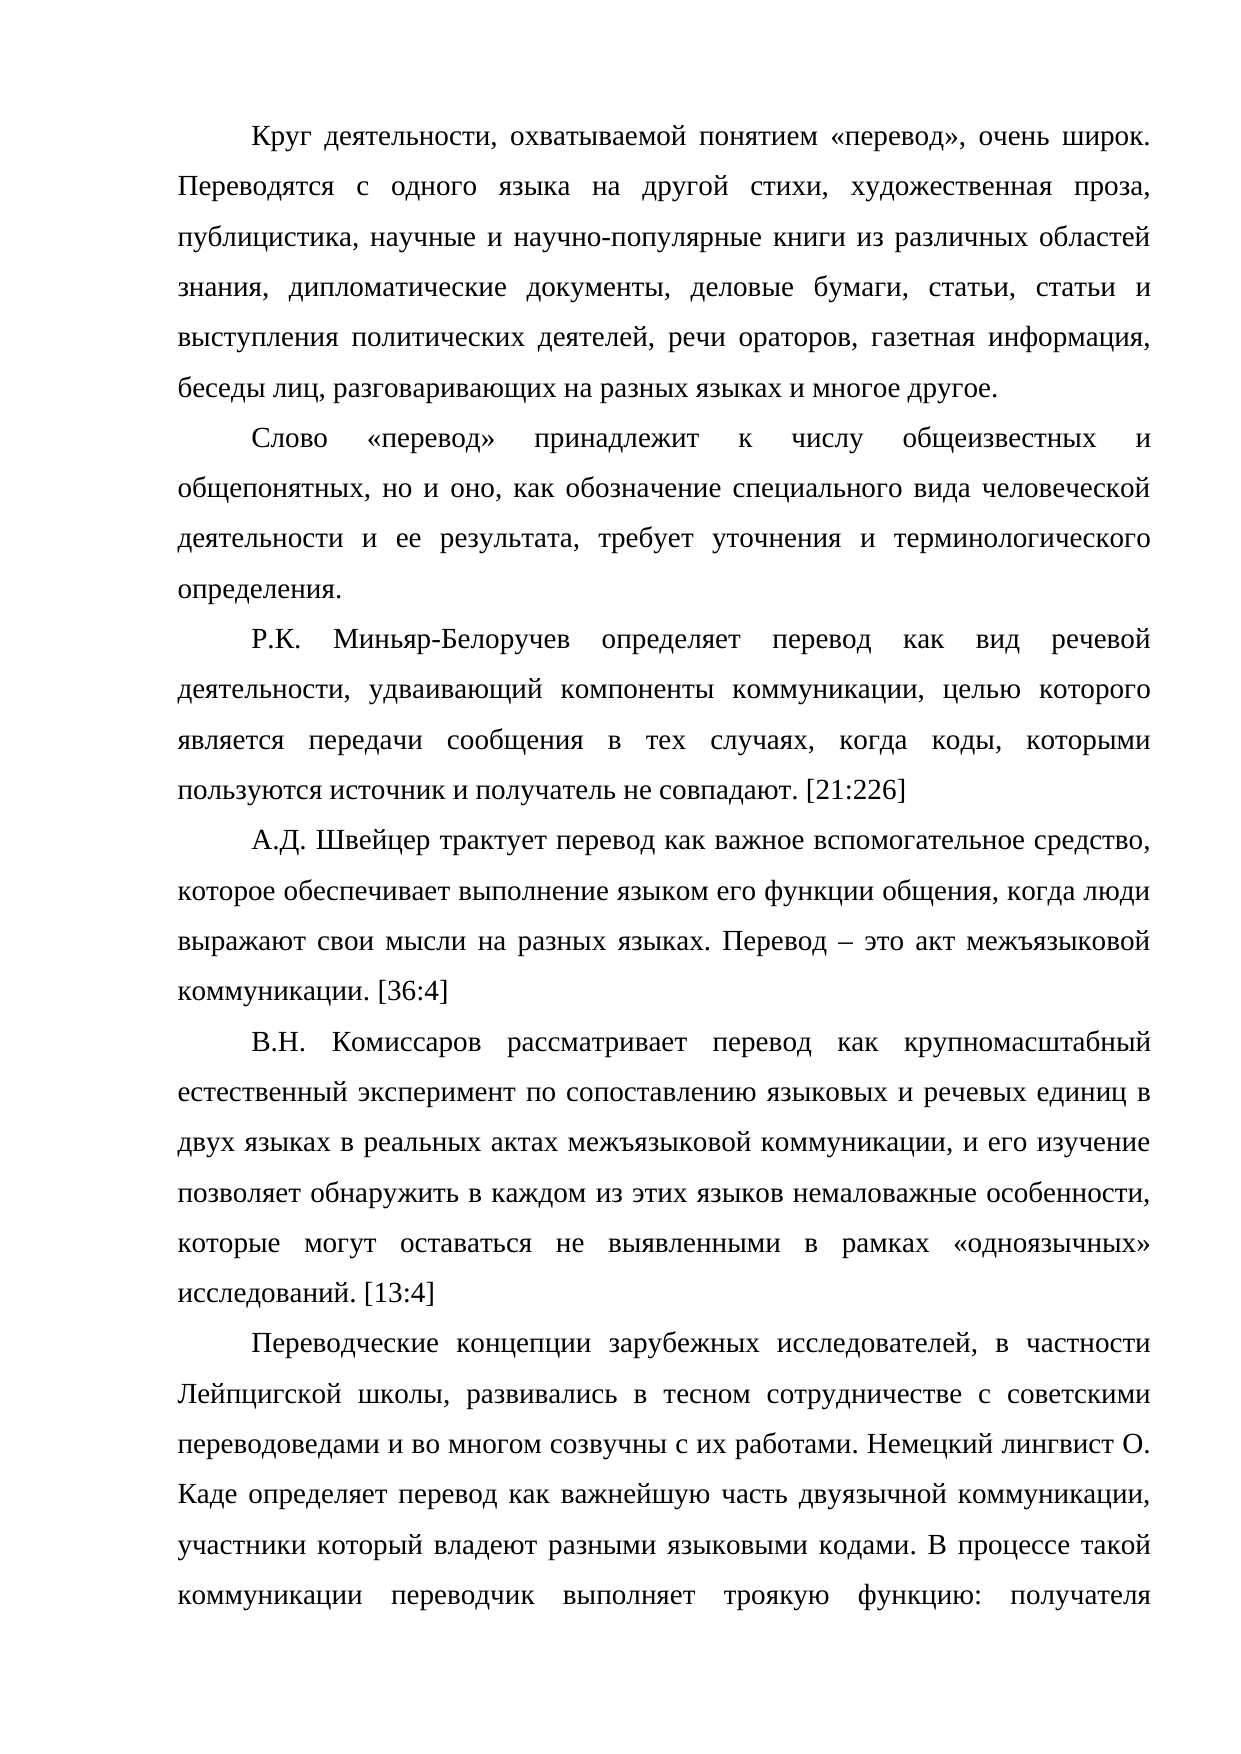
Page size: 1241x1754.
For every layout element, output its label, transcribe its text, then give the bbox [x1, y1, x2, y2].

text Круг деятельности, охватываемой понятием «перевод», очень широк. Переводятся с одного языка на другой стихи, художественная проза, публицистика, научные и научно-популярные книги из различных областей знания, дипломатические документы, деловые бумаги, статьи, статьи и выступления политических деятелей, речи ораторов, газетная информация, беседы лиц, разговаривающих на разных языках и многое другое. [177, 118, 1152, 403]
text А.Д. Швейцер трактует перевод как важное вспомогательное средство, которое обеспечивает выполнение языком его функции общения, когда люди выражают свои мысли на разных языках. Перевод – это акт межъязыковой коммуникации. [36:4] [177, 822, 1152, 1007]
text Слово «перевод» принадлежит к числу общеизвестных и общепонятных, но и оно, как обозначение специального вида человеческой деятельности и ее результата, требует уточнения и терминологического определения. [177, 420, 1152, 604]
text В.Н. Комиссаров рассматривает перевод как крупномасштабный естественный эксперимент по сопоставлению языковых и речевых единиц в двух языках в реальных актах межъязыковой коммуникации, и его изучение позволяет обнаружить в каждом из этих языков немаловажные особенности, которые могут оставаться не выявленными в рамках «одноязычных» исследований. [13:4] [177, 1024, 1152, 1309]
text Р.К. Миньяр-Белоручев определяет перевод как вид речевой деятельности, удваивающий компоненты коммуникации, целью которого является передачи сообщения в тех случаях, когда коды, которыми пользуются источник и получатель не совпадают. [21:226] [177, 621, 1152, 806]
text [177, 1326, 1152, 1611]
